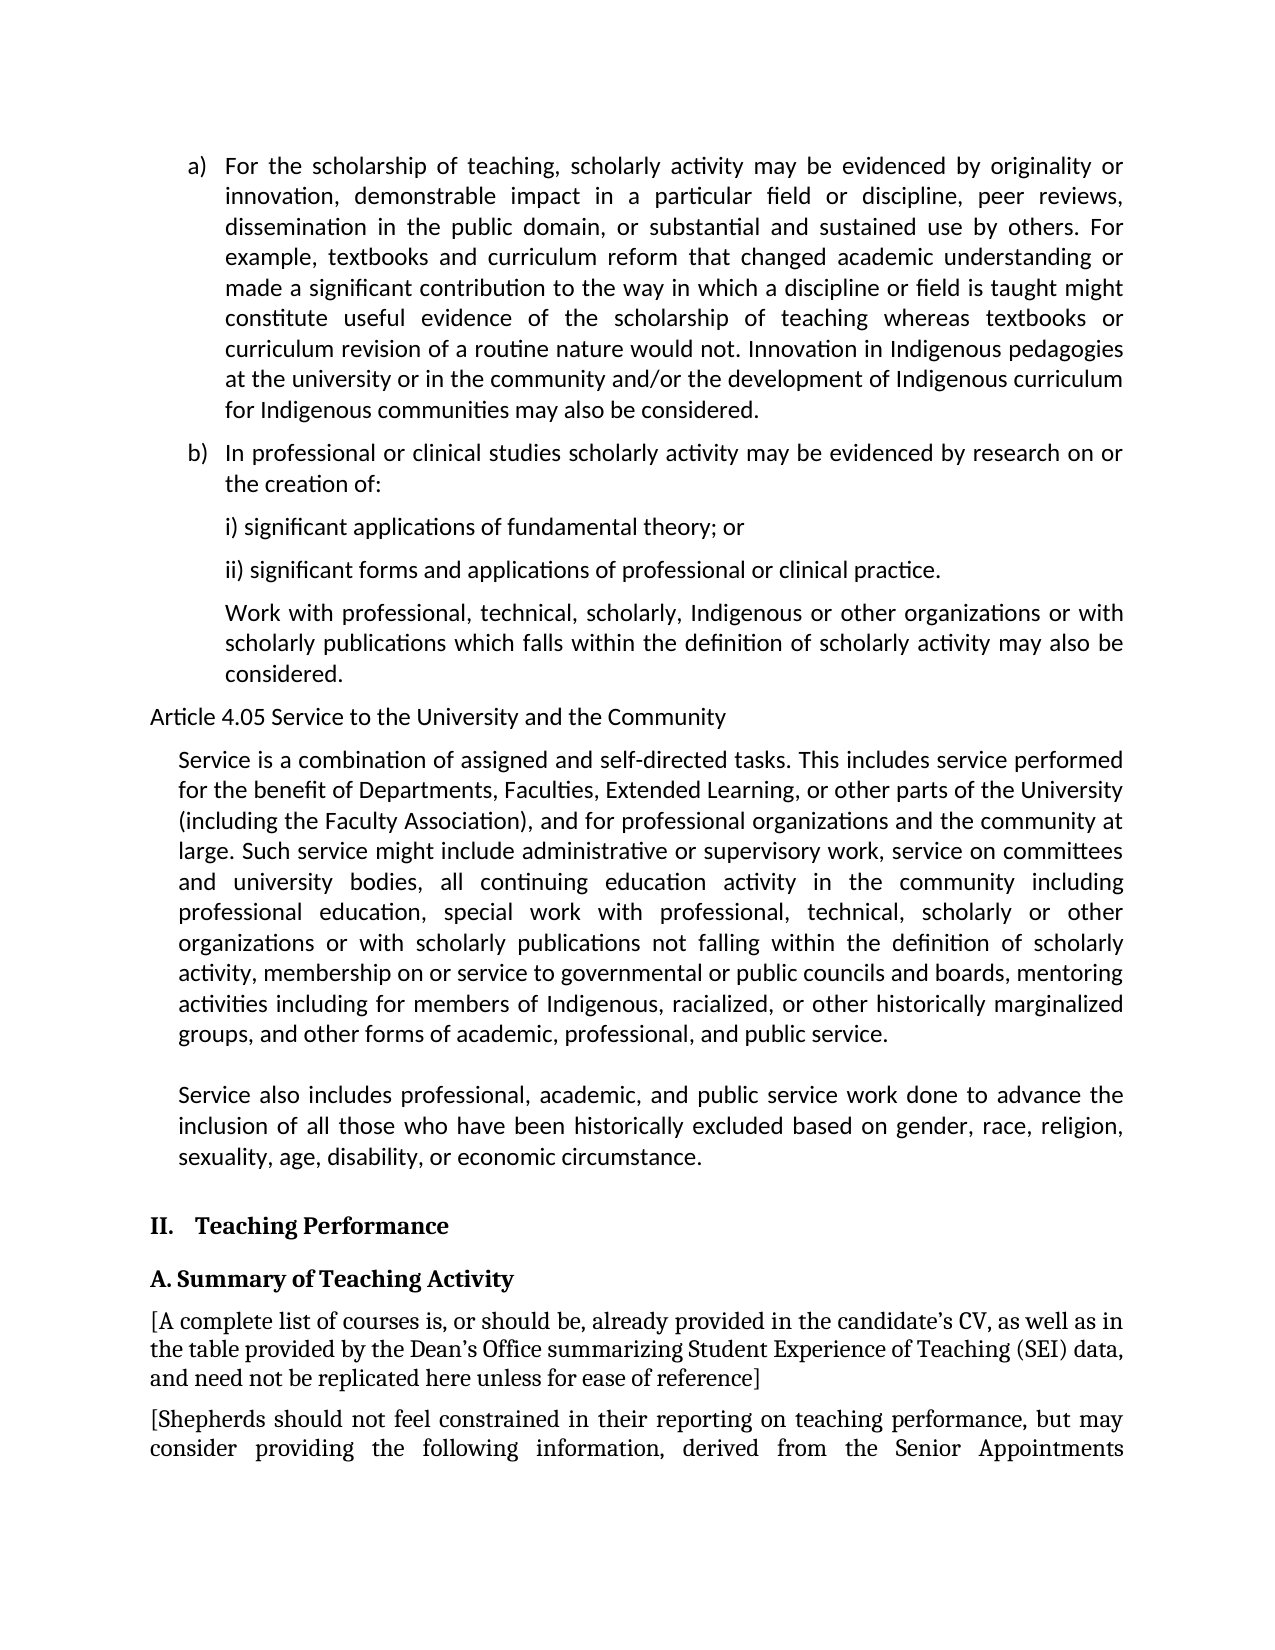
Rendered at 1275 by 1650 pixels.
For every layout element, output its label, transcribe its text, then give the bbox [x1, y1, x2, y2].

text [A complete list of courses is, or should be, already provided in the candidate’s CV, as well as in the table provided by the Dean’s Office summarizing Student Experience of Teaching (SEI) data, and need not be replicated here unless for ease of reference] [150, 1307, 1125, 1393]
text Work with professional, technical, scholarly, Indigenous or other organizations or with scholarly publications which falls within the definition of scholarly activity may also be considered. [225, 597, 1125, 688]
list For the scholarship of teaching, scholarly activity may be evidenced by originality or innovation, demonstrable impact in a particular field or discipline, peer reviews, dissemination in the public domain, or substantial and sustained use by others. For example, textbooks and curriculum reform that changed academic understanding or made a significant contribution to the way in which a discipline or field is taught might constitute useful evidence of the scholarship of teaching whereas textbooks or curriculum revision of a routine nature would not. Innovation in Indigenous pedagogies at the university or in the community and/or the development of Indigenous curriculum for Indigenous communities may also be considered. [187, 150, 1125, 425]
text Service also includes professional, academic, and public service work done to advance the inclusion of all those who have been historically excluded based on gender, race, religion, sexuality, age, disability, or economic circumstance. [178, 1079, 1125, 1171]
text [150, 1405, 1125, 1463]
text i) significant applications of fundamental theory; or [225, 511, 1125, 541]
text A. Summary of Teaching Activity [150, 1265, 1125, 1294]
list In professional or clinical studies scholarly activity may be evidenced by research on or the creation of: [187, 437, 1125, 498]
subtitle II. Teaching Performance [150, 1212, 1125, 1240]
text ii) significant forms and applications of professional or clinical practice. [225, 554, 1125, 584]
text Article 4.05 Service to the University and the Community [150, 701, 1125, 731]
text Service is a combination of assigned and self-directed tasks. This includes service performed for the benefit of Departments, Faculties, Extended Learning, or other parts of the University (including the Faculty Association), and for professional organizations and the community at large. Such service might include administrative or supervisory work, service on committees and university bodies, all continuing education activity in the community including professional education, special work with professional, technical, scholarly or other organizations or with scholarly publications not falling within the definition of scholarly activity, membership on or service to governmental or public councils and boards, mentoring activities including for members of Indigenous, racialized, or other historically marginalized groups, and other forms of academic, professional, and public service. [178, 744, 1125, 1049]
